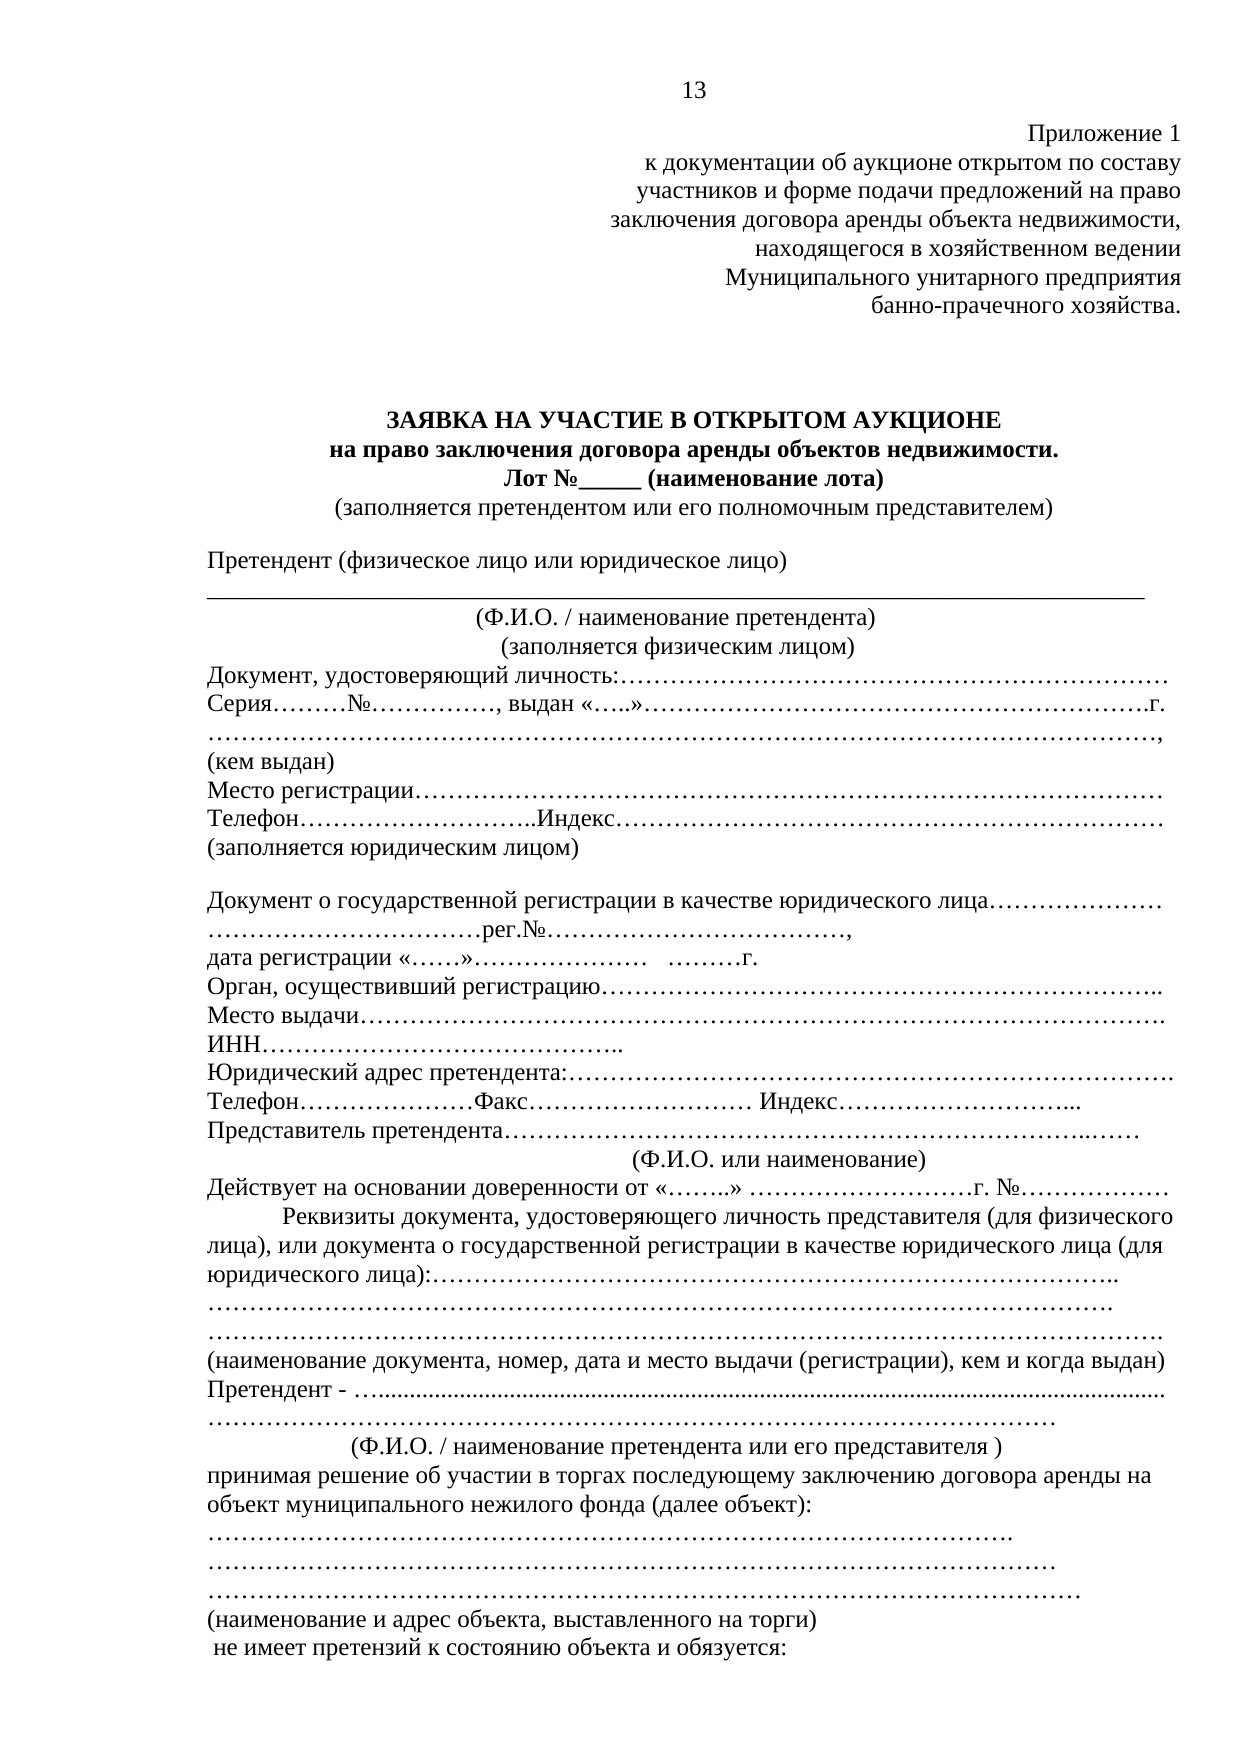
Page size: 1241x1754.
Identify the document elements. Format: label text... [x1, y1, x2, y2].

text находящегося в хозяйственном ведении [207, 233, 1181, 262]
text ИНН…………………………………….. [207, 1029, 1181, 1057]
text Документ, удостоверяющий личность:………………………………………………………… [207, 660, 1181, 688]
text ……………………………………………………………………………………………………, [207, 717, 1181, 746]
text Серия………№……………, выдан «…..»…………………………………………………….г. [207, 688, 1181, 717]
text Телефон…………………Факс……………………… Индекс………………………... [207, 1086, 1181, 1115]
text (заполняется юридическим лицом) [207, 832, 1181, 861]
text Действует на основании доверенности от «……..» ………………………г. №……………… [207, 1172, 1181, 1201]
text Лот №_____ (наименование лота) [207, 463, 1181, 492]
text Орган, осуществивший регистрацию………………………………………………………….. [207, 971, 1181, 1000]
text Телефон………………………..Индекс………………………………………………………… [207, 803, 1181, 832]
text дата регистрации «……»………………… ………г. [207, 942, 1181, 971]
text ………………………………………………………………………………………… [207, 1546, 1181, 1575]
text на право заключения договора аренды объектов недвижимости. [207, 434, 1181, 463]
text ……………………………………………………………………………………………….……………………………………………………………………………………………………. [207, 1287, 1181, 1345]
text (кем выдан) [207, 746, 1181, 775]
text Приложение 1 [519, 118, 1181, 147]
text банно-прачечного хозяйства. [207, 291, 1181, 319]
text Муниципального унитарного предприятия [207, 262, 1181, 291]
text ЗАЯВКА НА УЧАСТИЕ В ОТКРЫТОМ АУКЦИОНЕ [207, 406, 1181, 434]
text Место выдачи……………………………………………………………………………………. [207, 1000, 1181, 1029]
text Претендент (физическое лицо или юридическое лицо) [207, 545, 1181, 573]
text Реквизиты документа, удостоверяющего личность представителя (для физического лица), или документа о государственной регистрации в качестве юридического лица (для юридического лица):……………………………………………………………………….. [207, 1201, 1181, 1287]
text Место регистрации……………………………………………………………………………… [207, 775, 1181, 803]
text Претендент - ….............................................................................................................................. [207, 1374, 1181, 1402]
text ___________________________________________________________________________ [207, 573, 1181, 602]
text ………………………………………………………………………………………… [207, 1402, 1181, 1431]
text принимая решение об участии в торгах последующему заключению договора аренды на объект муниципального нежилого фонда (далее объект): ……………………………………………………………………………………. [207, 1460, 1181, 1546]
text заключения договора аренды объекта недвижимости, [207, 204, 1181, 233]
text не имеет претензий к состоянию объекта и обязуется: [207, 1632, 1181, 1661]
text участников и форме подачи предложений на право [207, 176, 1181, 204]
text Представитель претендента……………………………………………………………..…… [207, 1115, 1181, 1144]
text (Ф.И.О. / наименование претендента или его представителя ) [207, 1431, 1181, 1460]
text (наименование и адрес объекта, выставленного на торги) [207, 1604, 1181, 1632]
text …………………………………………………………………………………………… [207, 1575, 1181, 1604]
text Документ о государственной регистрации в качестве юридического лица………………… [207, 885, 1181, 914]
text (заполняется претендентом или его полномочным представителем) [207, 492, 1181, 521]
text (Ф.И.О. / наименование претендента) [207, 602, 1181, 631]
text к документации об аукционе открытом по составу [207, 147, 1181, 176]
text (Ф.И.О. или наименование) [207, 1144, 1181, 1172]
text (заполняется физическим лицом) [207, 631, 1181, 660]
text (наименование документа, номер, дата и место выдачи (регистрации), кем и когда выдан) [207, 1345, 1181, 1374]
text Юридический адрес претендента:………………………………………………………………. [207, 1057, 1181, 1086]
text ……………………………рег.№………………………………, [207, 914, 1181, 942]
